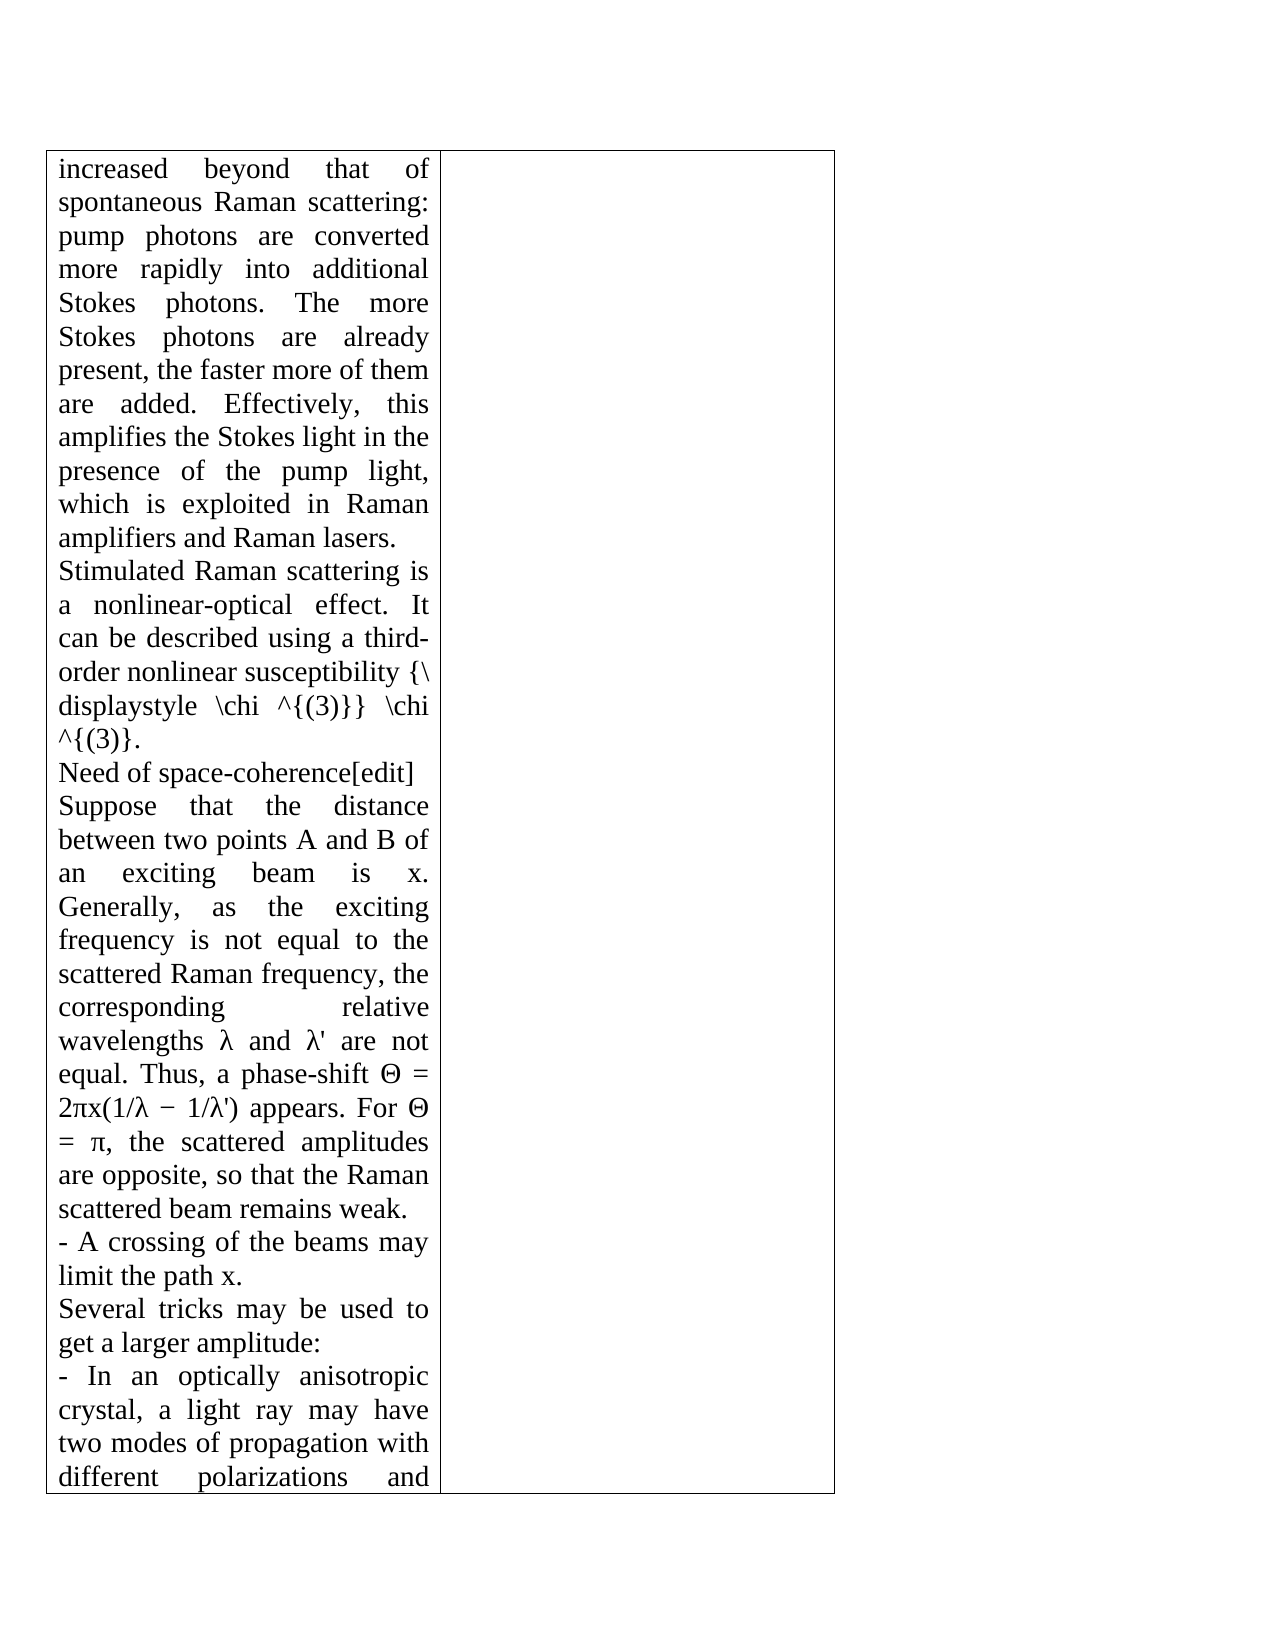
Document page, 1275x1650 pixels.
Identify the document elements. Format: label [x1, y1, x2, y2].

table_header [441, 151, 834, 1493]
table_header [47, 151, 440, 1493]
